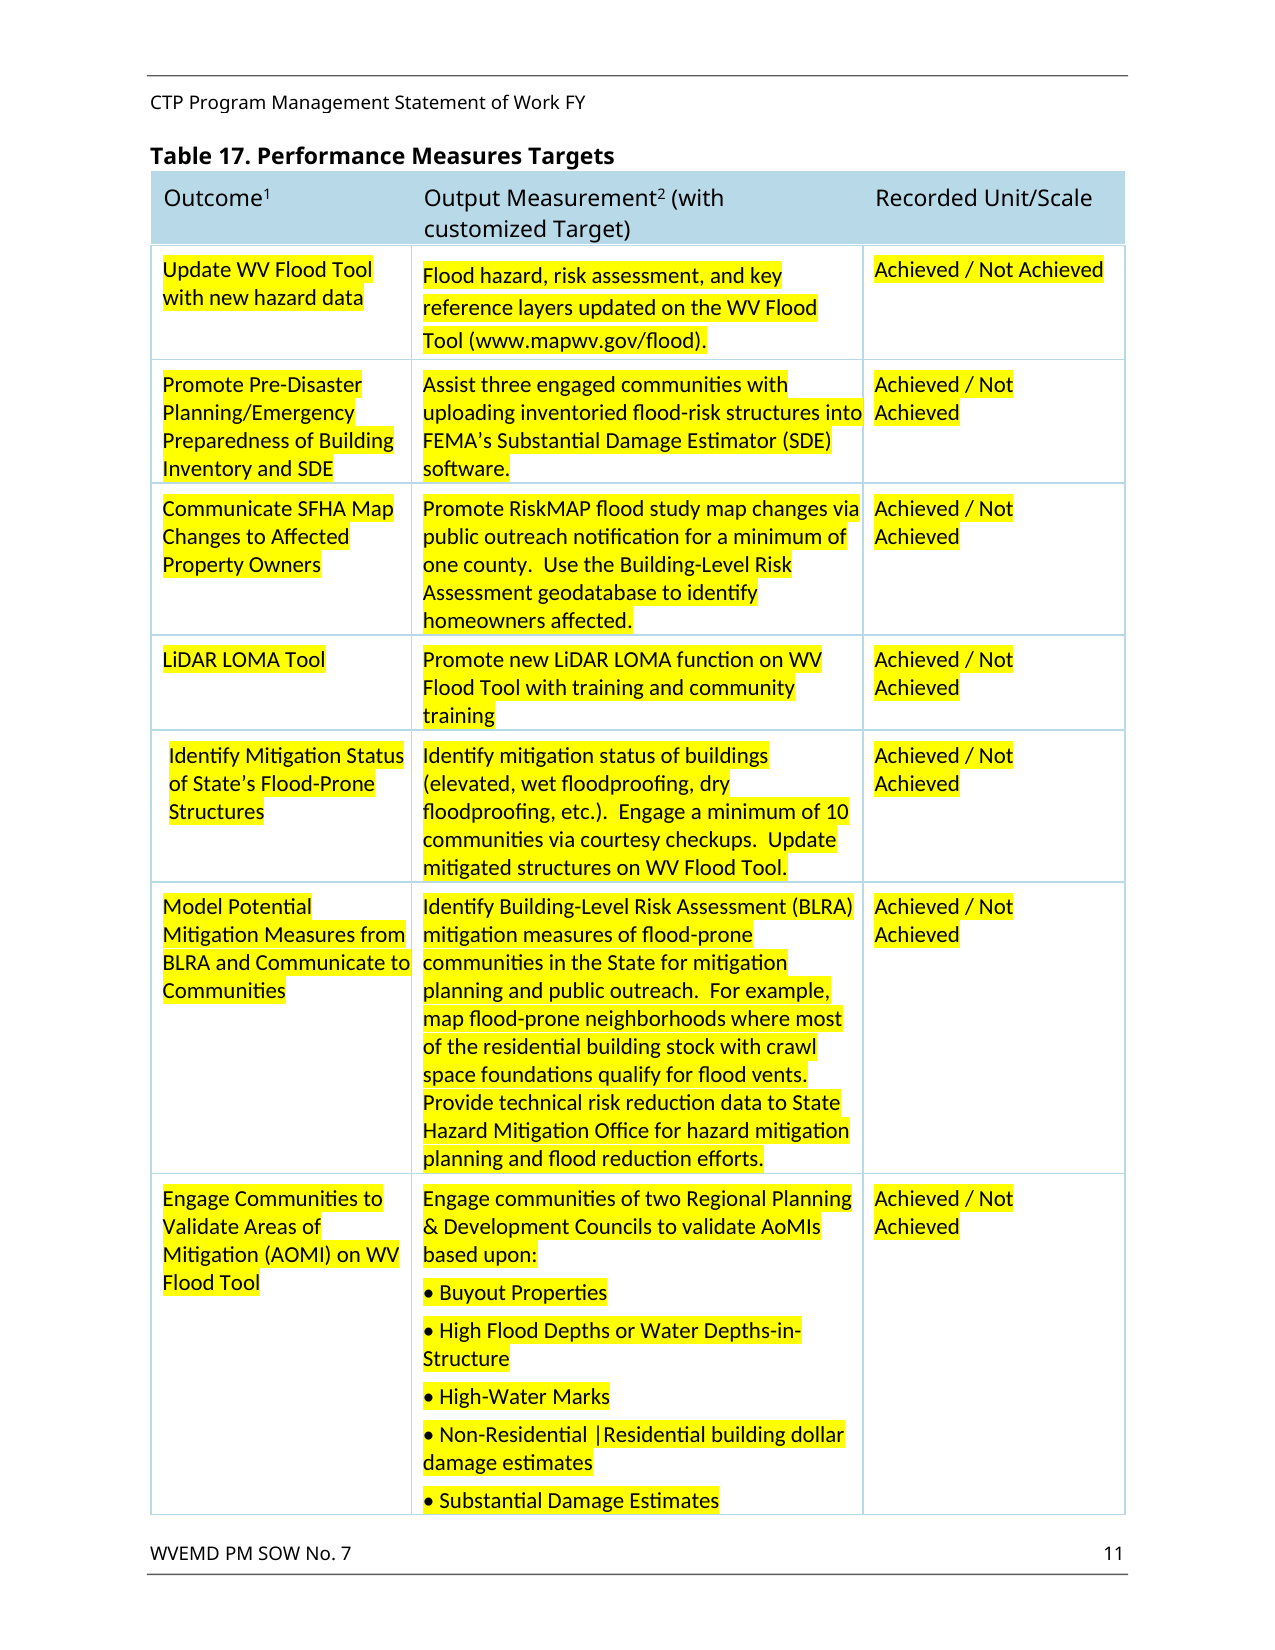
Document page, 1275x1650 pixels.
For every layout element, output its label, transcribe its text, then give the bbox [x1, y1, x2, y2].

table_cell Achieved / Not Achieved [864, 360, 1124, 482]
table_cell Achieved / Not Achieved [864, 246, 1124, 359]
table_cell Update WV Flood Tool with new hazard data [152, 246, 411, 359]
table_cell Achieved / Not Achieved [864, 883, 1124, 1173]
table_cell Promote Pre-Disaster Planning/Emergency Preparedness of Building Inventory and SDE [152, 360, 411, 482]
table_header Recorded Unit/Scale [863, 171, 1125, 244]
table_cell Model Potential Mitigation Measures from BLRA and Communicate to Communities [152, 883, 411, 1173]
table_cell Identify mitigation status of buildings (elevated, wet floodproofing, dry floodproofing, etc.). Engage a minimum of 10 communities via courtesy checkups. Update mitigated structures on WV Flood Tool. [412, 731, 862, 881]
subtitle Table 17. Performance Measures Targets [150, 139, 1162, 171]
table_cell Assist three engaged communities with uploading inventoried flood-risk structures into FEMA’s Substantial Damage Estimator (SDE) software. [412, 360, 862, 482]
table_cell LiDAR LOMA Tool [152, 636, 411, 729]
table_cell Flood hazard, risk assessment, and key reference layers updated on the WV Flood Tool (www.mapwv.gov/flood). [412, 246, 862, 359]
table_cell Achieved / Not Achieved [864, 484, 1124, 634]
table_cell Engage communities of two Regional Planning & Development Councils to validate AoMIs based upon: • Buyout Properties • High Flood Depths or Water Depths-in-Structure • High-Water Marks • Non-Residential |Residential building dollar damage estimates • Substantial Damage Estimates [412, 1174, 862, 1514]
table_cell Promote new LiDAR LOMA function on WV Flood Tool with training and community training [412, 636, 862, 729]
table_cell Identify Building-Level Risk Assessment (BLRA) mitigation measures of flood-prone communities in the State for mitigation planning and public outreach. For example, map flood-prone neighborhoods where most of the residential building stock with crawl space foundations qualify for flood vents. Provide technical risk reduction data to State Hazard Mitigation Office for hazard mitigation planning and flood reduction efforts. [412, 883, 862, 1173]
table_cell Achieved / Not Achieved [864, 636, 1124, 729]
table_header Outcome1 [151, 171, 411, 244]
table_cell Engage Communities to Validate Areas of Mitigation (AOMI) on WV Flood Tool [152, 1174, 411, 1514]
table_cell Communicate SFHA Map Changes to Affected Property Owners [152, 484, 411, 634]
table_header Output Measurement2 (with customized Target) [411, 171, 863, 244]
table_cell Achieved / Not Achieved [864, 731, 1124, 881]
table_cell Identify Mitigation Status of State’s Flood-Prone Structures [152, 731, 411, 881]
table_cell Achieved / Not Achieved [864, 1174, 1124, 1514]
table_cell Promote RiskMAP flood study map changes via public outreach notification for a minimum of one county. Use the Building-Level Risk Assessment geodatabase to identify homeowners affected. [412, 484, 862, 634]
